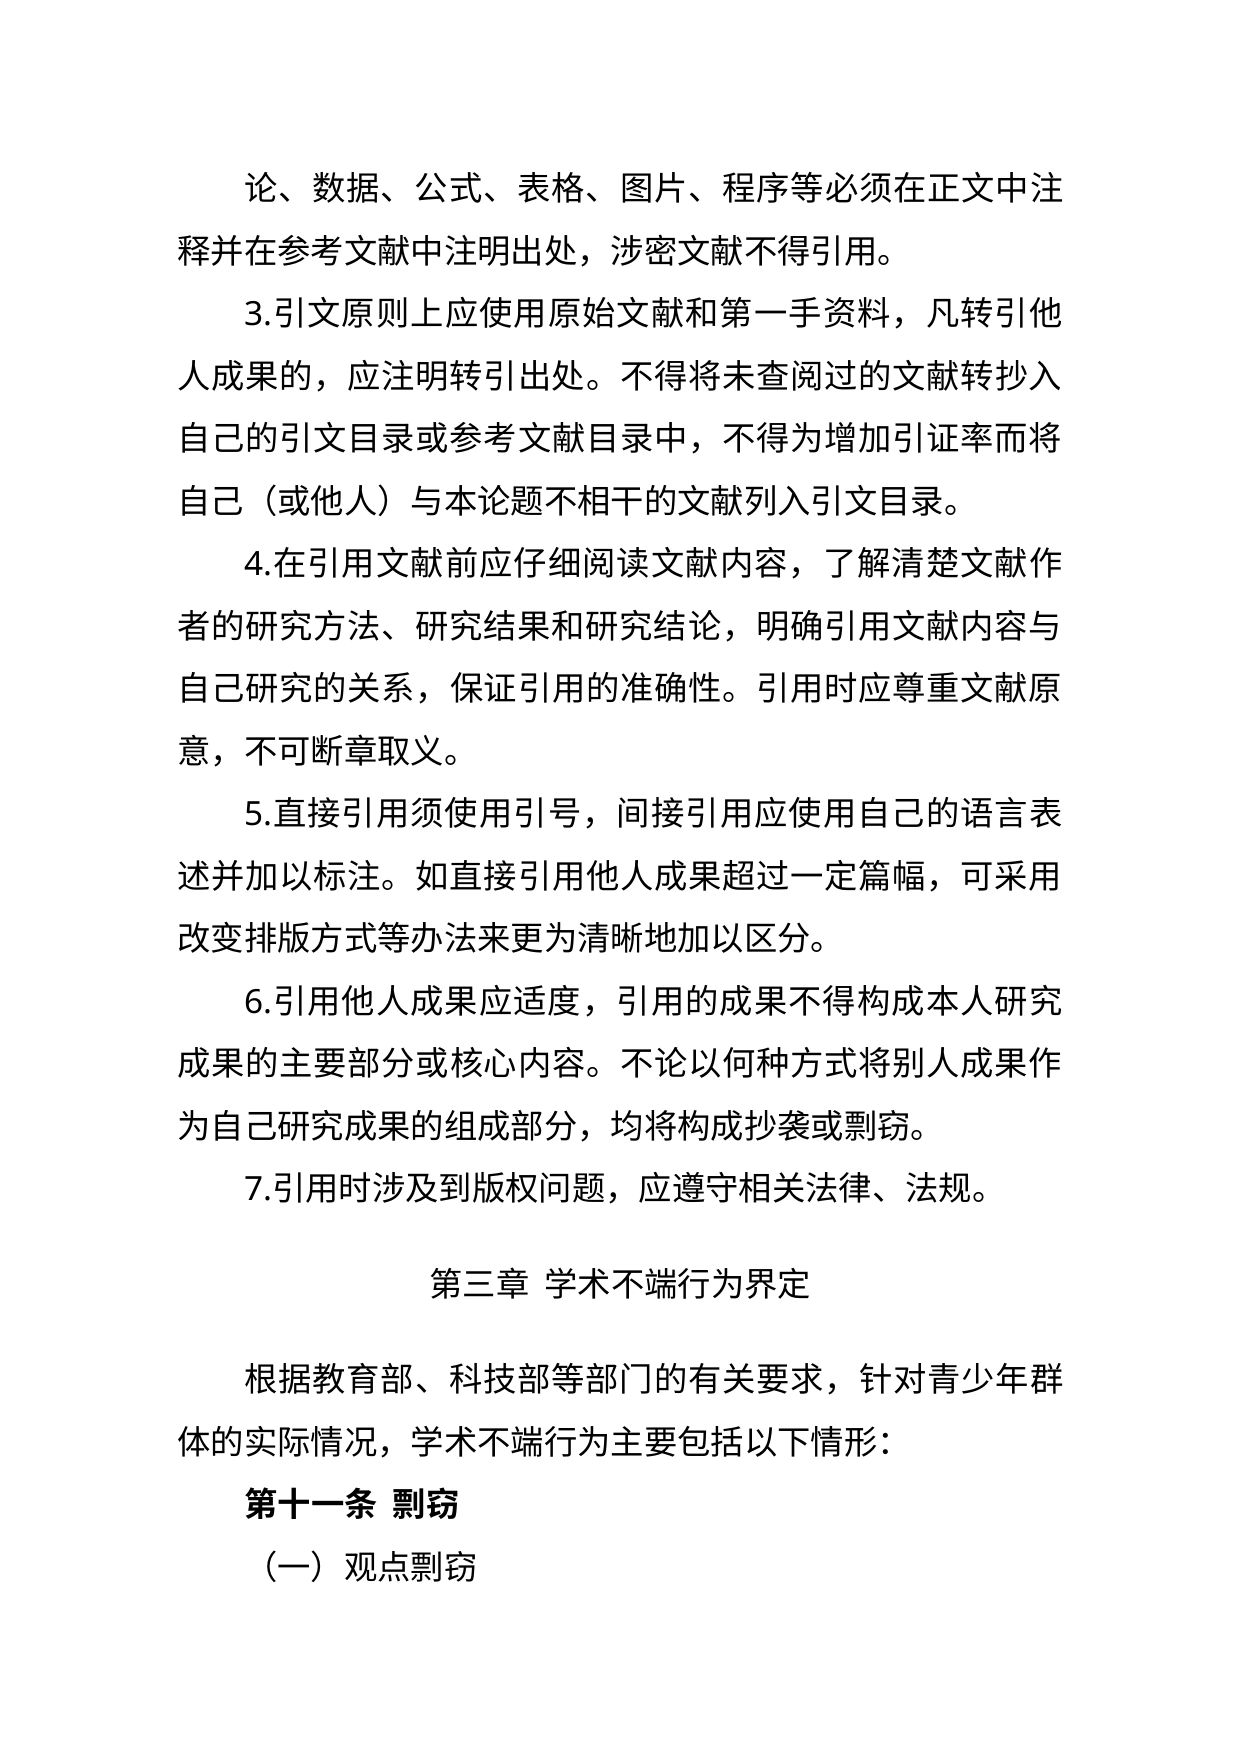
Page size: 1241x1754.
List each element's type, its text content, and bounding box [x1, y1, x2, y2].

text 3.引文原则上应使用原始文献和第一手资料，凡转引他人成果的，应注明转引出处。不得将未查阅过的文献转抄入自己的引文目录或参考文献目录中，不得为增加引证率而将自己（或他人）与本论题不相干的文献列入引文目录。 [177, 276, 1063, 526]
text 4.在引用文献前应仔细阅读文献内容，了解清楚文献作者的研究方法、研究结果和研究结论，明确引用文献内容与自己研究的关系，保证引用的准确性。引用时应尊重文献原意，不可断章取义。 [177, 526, 1063, 776]
text 根据教育部、科技部等部门的有关要求，针对青少年群体的实际情况，学术不端行为主要包括以下情形： [177, 1342, 1063, 1467]
text 5.直接引用须使用引号，间接引用应使用自己的语言表述并加以标注。如直接引用他人成果超过一定篇幅，可采用改变排版方式等办法来更为清晰地加以区分。 [177, 776, 1063, 963]
text （一）观点剽窃 [177, 1529, 1063, 1592]
text 7.引用时涉及到版权问题，应遵守相关法律、法规。 [177, 1151, 1063, 1213]
text 第十一条 剽窃 [177, 1467, 1063, 1529]
text 6.引用他人成果应适度，引用的成果不得构成本人研究成果的主要部分或核心内容。不论以何种方式将别人成果作为自己研究成果的组成部分，均将构成抄袭或剽窃。 [177, 963, 1063, 1151]
text 第三章 学术不端行为界定 [177, 1246, 1063, 1309]
text 论、数据、公式、表格、图片、程序等必须在正文中注释并在参考文献中注明出处，涉密文献不得引用。 [177, 151, 1063, 276]
